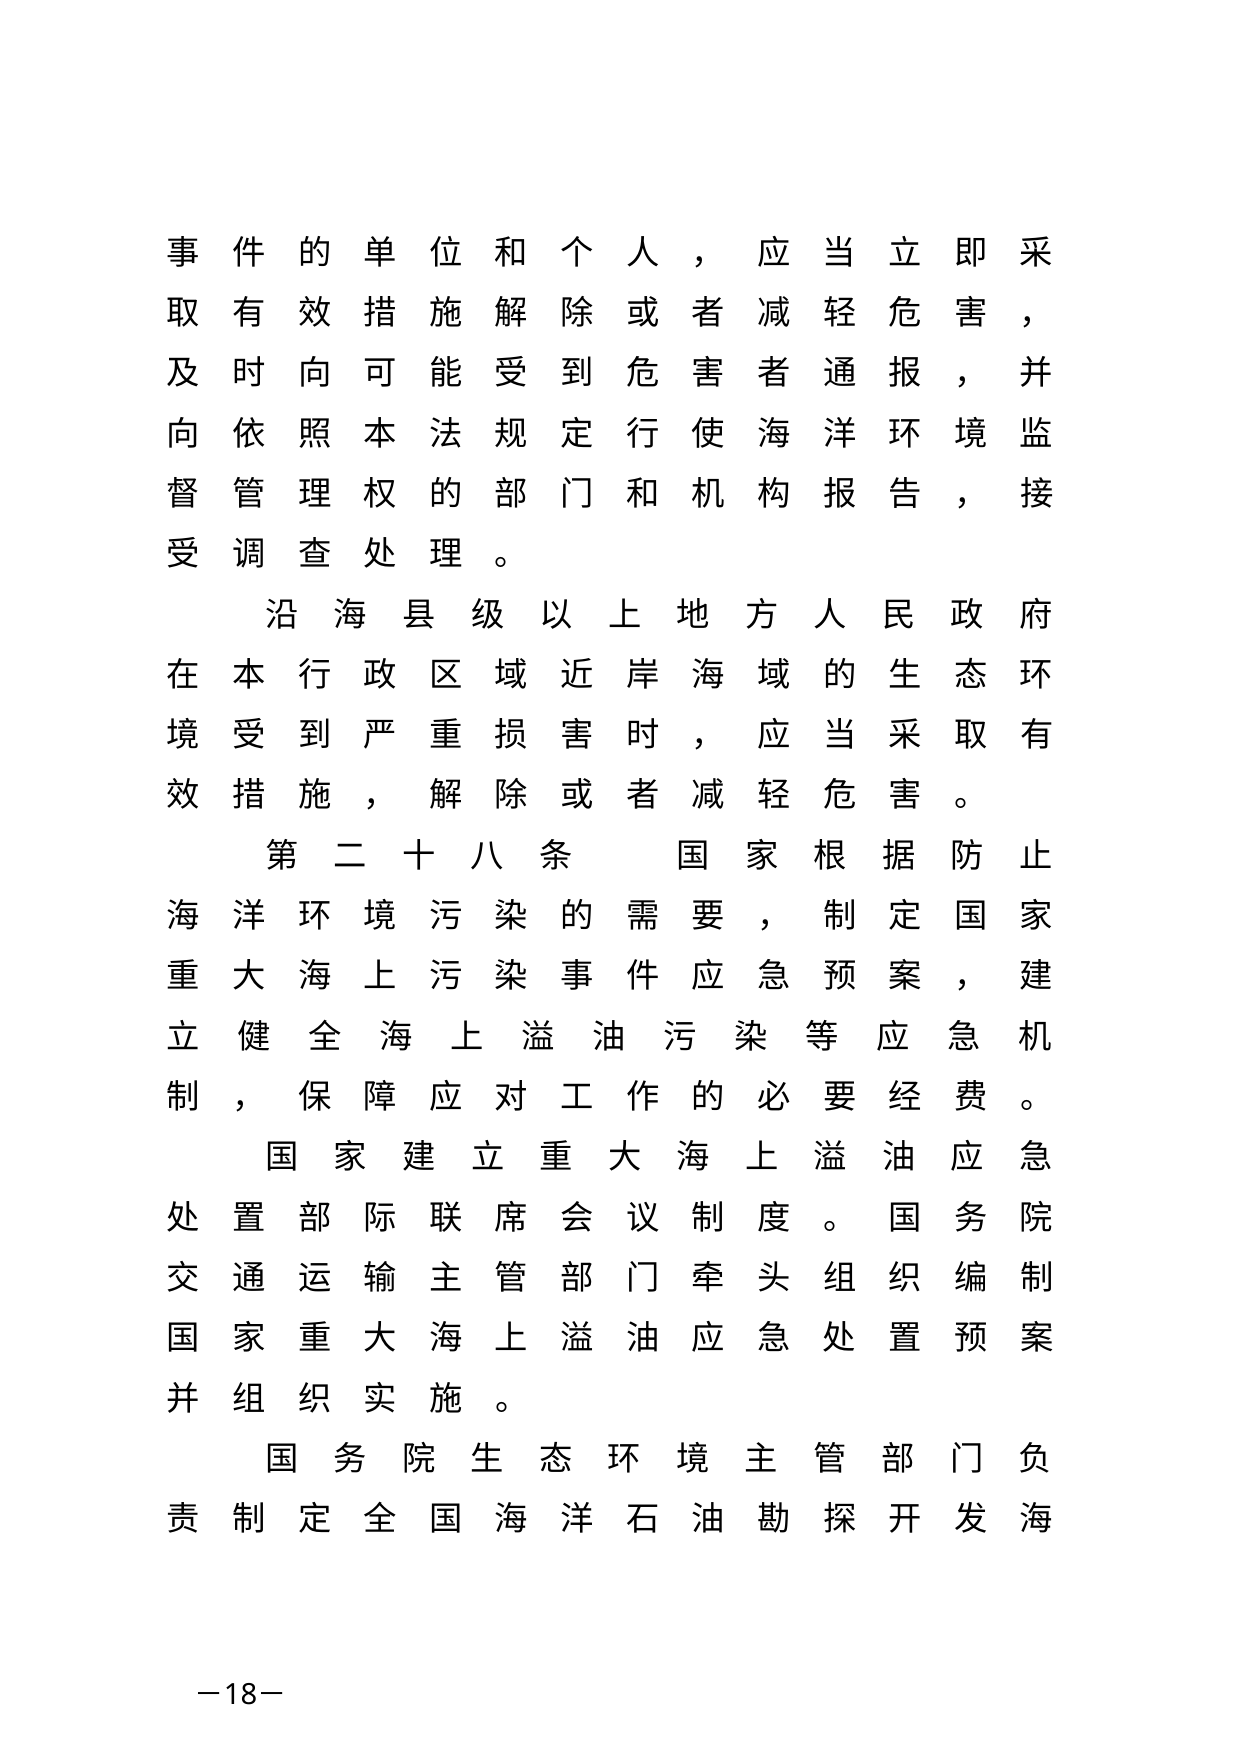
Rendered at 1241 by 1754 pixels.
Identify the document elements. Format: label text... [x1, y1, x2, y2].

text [167, 219, 1085, 581]
text 第二十八条 国家根据防止海洋环境污染的需要，制定国家重大海上污染事件应急预案，建立健全海上溢油污染等应急机制，保障应对工作的必要经费。 [167, 822, 1085, 1124]
text 国家建立重大海上溢油应急处置部际联席会议制度。国务院交通运输主管部门牵头组织编制国家重大海上溢油应急处置预案并组织实施。 [167, 1124, 1085, 1426]
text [167, 1426, 1085, 1546]
text 沿海县级以上地方人民政府在本行政区域近岸海域的生态环境受到严重损害时，应当采取有效措施，解除或者减轻危害。 [167, 581, 1085, 822]
